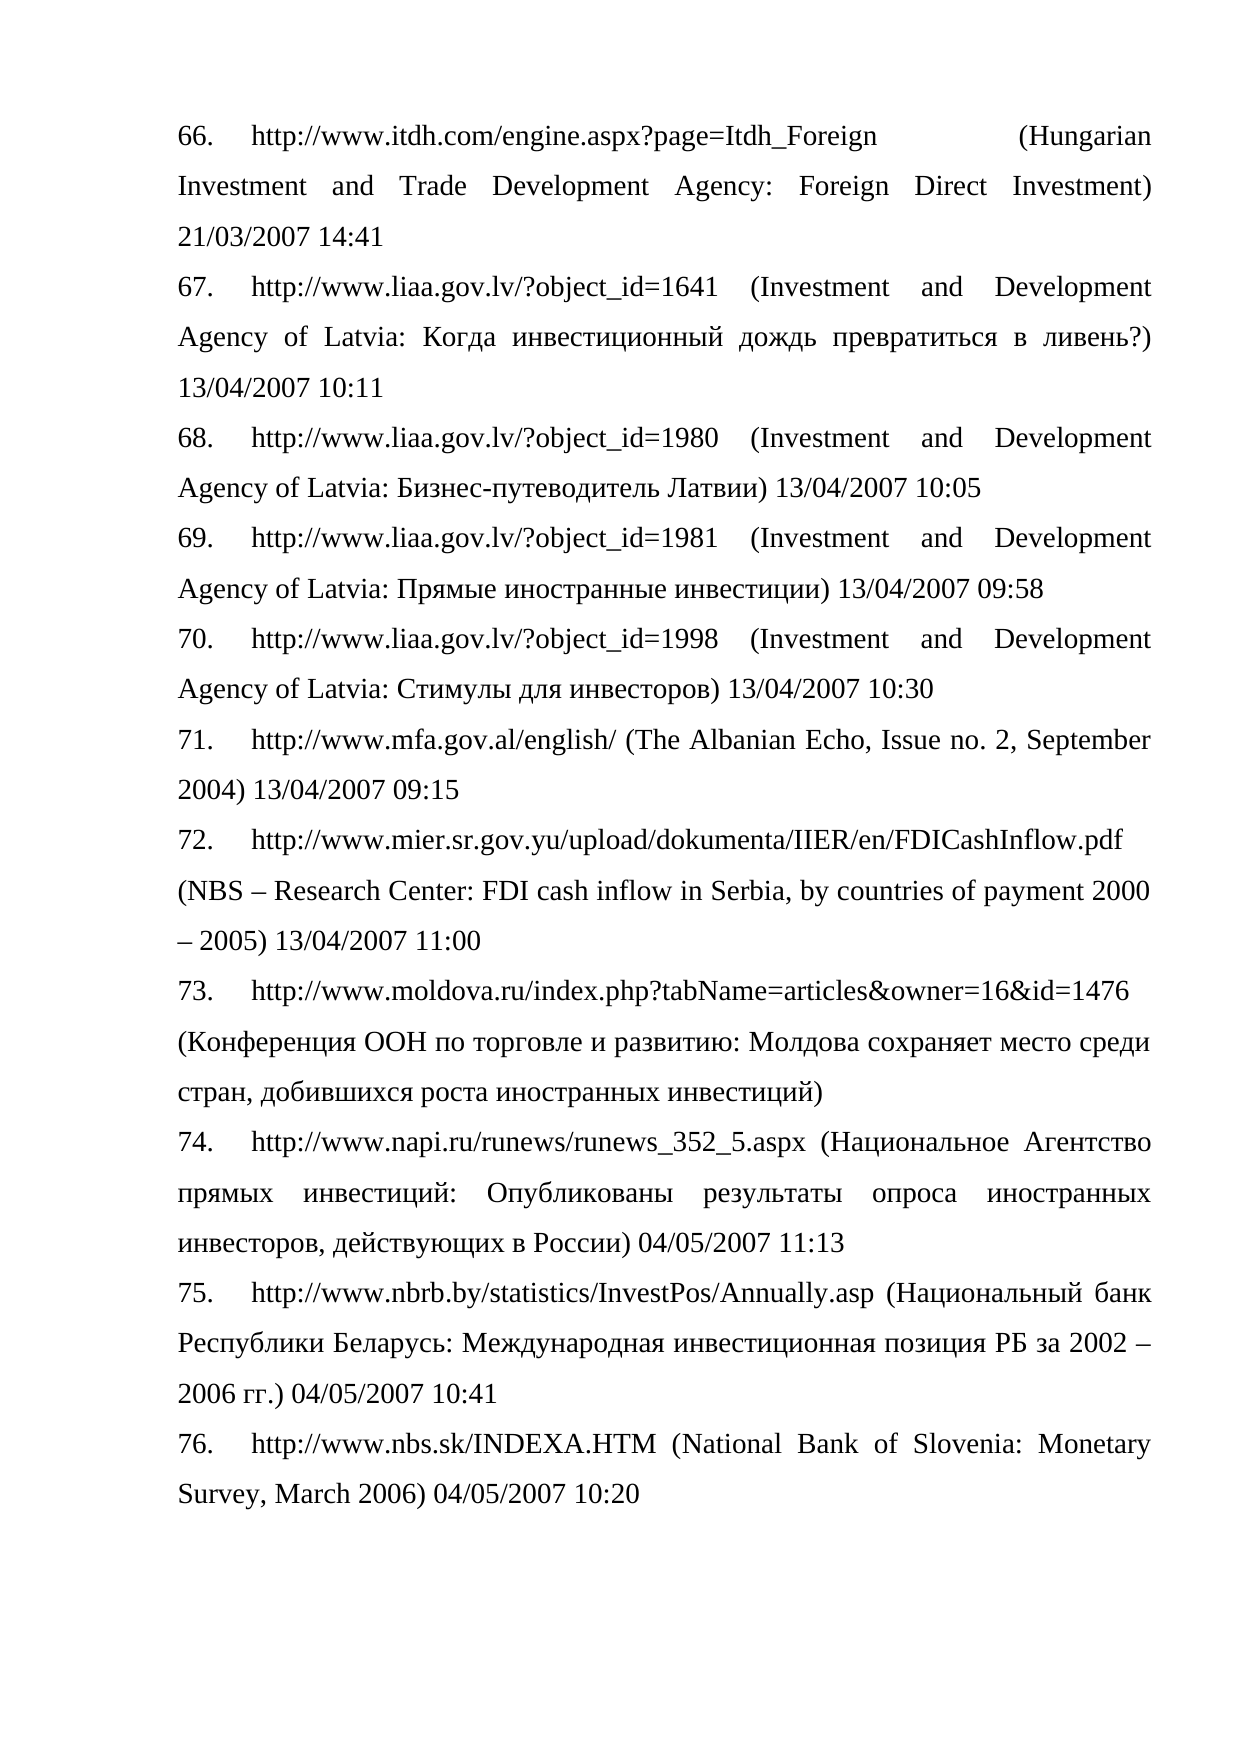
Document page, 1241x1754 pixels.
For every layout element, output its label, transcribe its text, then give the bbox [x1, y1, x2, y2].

list http://www.mfa.gov.al/english/ (The Albanian Echo, Issue no. 2, September 2004) 13/04/2007 09:15 [177, 722, 1152, 806]
list http://www.liaa.gov.lv/?object_id=1980 (Investment and Development Agency of Latvia: Бизнес-путеводитель Латвии) 13/04/2007 10:05 [177, 420, 1152, 504]
list http://www.moldova.ru/index.php?tabName=articles&owner=16&id=1476 (Конференция ООН по торговле и развитию: Молдова сохраняет место среди стран, добившихся роста иностранных инвестиций) [177, 973, 1152, 1108]
list http://www.liaa.gov.lv/?object_id=1998 (Investment and Development Agency of Latvia: Стимулы для инвесторов) 13/04/2007 10:30 [177, 621, 1152, 705]
list http://www.nbs.sk/INDEXA.HTM (National Bank of Slovenia: Monetary Survey, March 2006) 04/05/2007 10:20 [177, 1426, 1152, 1510]
list http://www.liaa.gov.lv/?object_id=1981 (Investment and Development Agency of Latvia: Прямые иностранные инвестиции) 13/04/2007 09:58 [177, 521, 1152, 604]
list http://www.nbrb.by/statistics/InvestPos/Annually.asp (Национальный банк Республики Беларусь: Международная инвестиционная позиция РБ за 2002 – 2006 гг.) 04/05/2007 10:41 [177, 1275, 1152, 1409]
list http://www.napi.ru/runews/runews_352_5.aspx (Национальное Агентство прямых инвестиций: Опубликованы результаты опроса иностранных инвесторов, действующих в России) 04/05/2007 11:13 [177, 1124, 1152, 1258]
list http://www.itdh.com/engine.aspx?page=Itdh_Foreign (Hungarian Investment and Trade Development Agency: Foreign Direct Investment) 21/03/2007 14:41 [177, 118, 1152, 252]
list http://www.liaa.gov.lv/?object_id=1641 (Investment and Development Agency of Latvia: Когда инвестиционный дождь превратиться в ливень?) 13/04/2007 10:11 [177, 269, 1152, 403]
list http://www.mier.sr.gov.yu/upload/dokumenta/IIER/en/FDICashInflow.pdf (NBS – Research Center: FDI cash inflow in Serbia, by countries of payment 2000 – 2005) 13/04/2007 11:00 [177, 822, 1152, 957]
